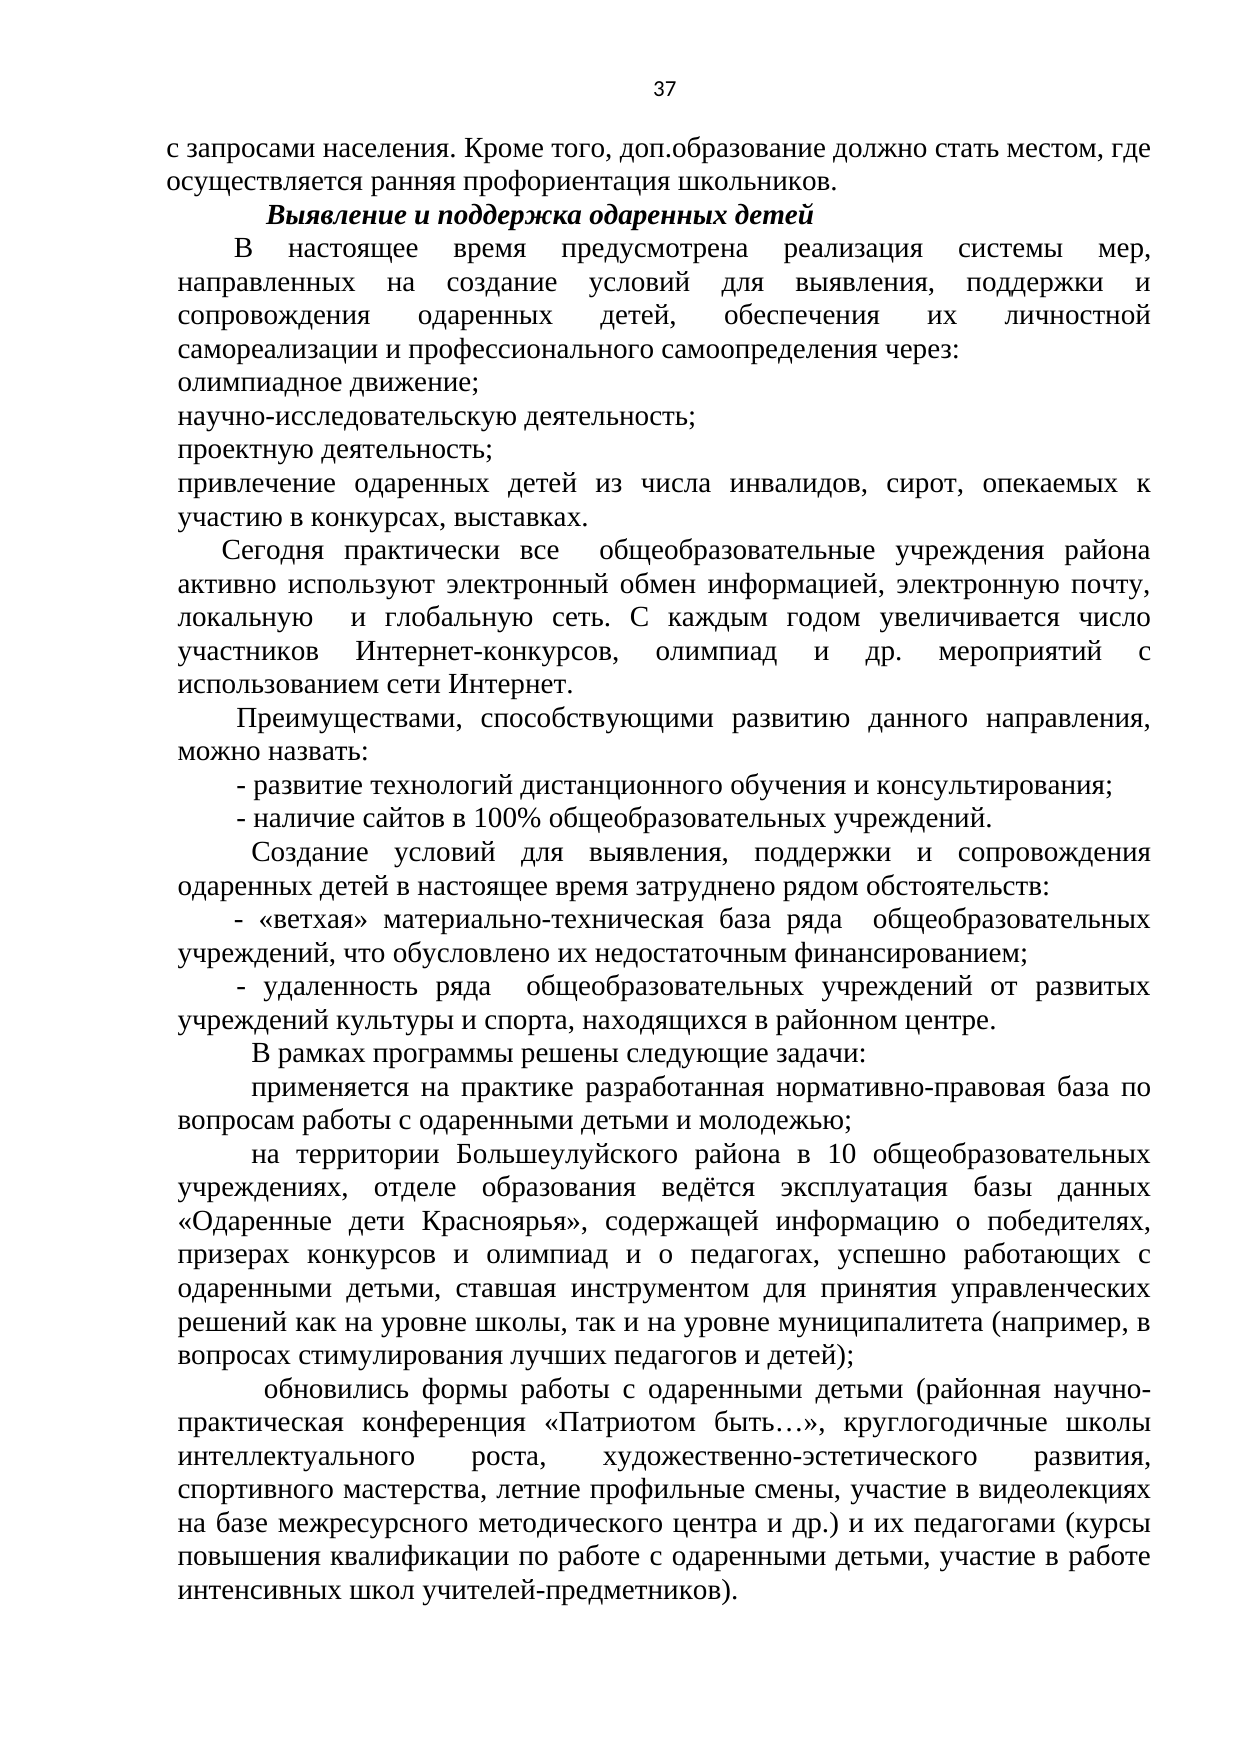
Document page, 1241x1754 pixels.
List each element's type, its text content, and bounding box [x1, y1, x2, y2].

text - развитие технологий дистанционного обучения и консультирования; [177, 767, 1152, 801]
text научно-исследовательскую деятельность; [177, 398, 1152, 432]
text на территории Большеулуйского района в 10 общеобразовательных учреждениях, отделе образования ведётся эксплуатация базы данных «Одаренные дети Красноярья», содержащей информацию о победителях, призерах конкурсов и олимпиад и о педагогах, успешно работающих с одаренными детьми, ставшая инструментом для принятия управленческих решений как на уровне школы, так и на уровне муниципалитета (например, в вопросах стимулирования лучших педагогов и детей); [177, 1136, 1152, 1371]
text привлечение одаренных детей из числа инвалидов, сирот, опекаемых к участию в конкурсах, выставках. [177, 465, 1152, 532]
text В рамках программы решены следующие задачи: [177, 1035, 1152, 1069]
text - «ветхая» материально-техническая база ряда общеобразовательных учреждений, что обусловлено их недостаточным финансированием; [177, 901, 1152, 968]
text Выявление и поддержка одаренных детей [166, 197, 1152, 230]
text проектную деятельность; [177, 432, 1152, 465]
text - удаленность ряда общеобразовательных учреждений от развитых учреждений культуры и спорта, находящихся в районном центре. [177, 968, 1152, 1035]
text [166, 130, 1152, 197]
text - наличие сайтов в 100% общеобразовательных учреждений. [177, 801, 1152, 834]
text олимпиадное движение; [177, 364, 1152, 398]
text Сегодня практически все общеобразовательные учреждения района активно используют электронный обмен информацией, электронную почту, локальную и глобальную сеть. С каждым годом увеличивается число участников Интернет-конкурсов, олимпиад и др. мероприятий с использованием сети Интернет. [177, 532, 1152, 700]
text Преимуществами, способствующими развитию данного направления, можно назвать: [177, 700, 1152, 767]
text применяется на практике разработанная нормативно-правовая база по вопросам работы с одаренными детьми и молодежью; [177, 1069, 1152, 1136]
text обновились формы работы с одаренными детьми (районная научно-практическая конференция «Патриотом быть…», круглогодичные школы интеллектуального роста, художественно-эстетического развития, спортивного мастерства, летние профильные смены, участие в видеолекциях на базе межресурсного методического центра и др.) и их педагогами (курсы повышения квалификации по работе с одаренными детьми, участие в работе интенсивных школ учителей-предметников). [177, 1371, 1152, 1606]
text В настоящее время предусмотрена реализация системы мер, направленных на создание условий для выявления, поддержки и сопровождения одаренных детей, обеспечения их личностной самореализации и профессионального самоопределения через: [177, 230, 1152, 364]
text Создание условий для выявления, поддержки и сопровождения одаренных детей в настоящее время затруднено рядом обстоятельств: [177, 834, 1152, 901]
